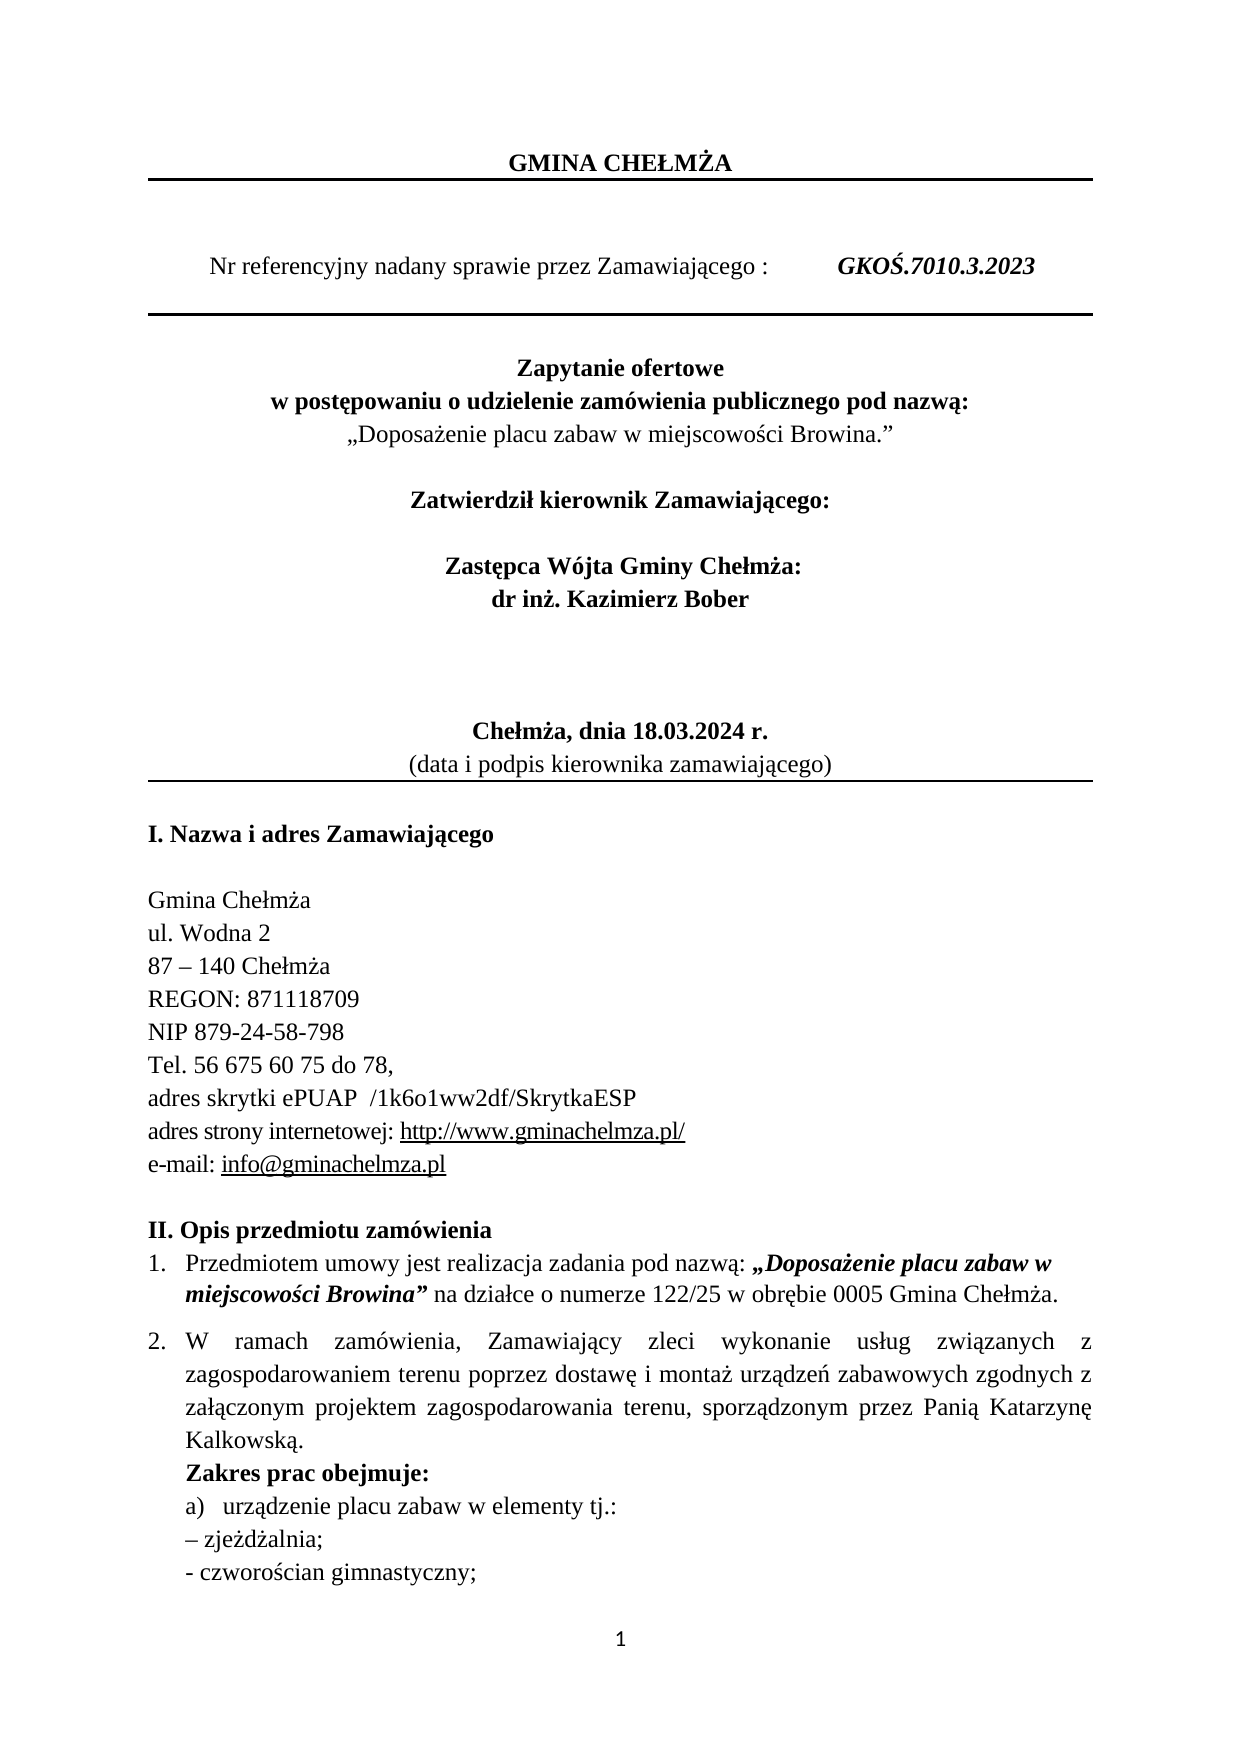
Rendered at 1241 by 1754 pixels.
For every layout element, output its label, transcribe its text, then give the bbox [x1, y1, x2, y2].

text Chełmża, dnia 18.03.2024 r. [148, 716, 1093, 745]
text I. Nazwa i adres Zamawiającego [148, 819, 1093, 848]
table_header Nr referencyjny nadany sprawie przez Zamawiającego : [148, 251, 830, 283]
text 87 – 140 Chełmża [148, 951, 1093, 980]
text (data i podpis kierownika zamawiającego) [148, 749, 1093, 780]
text – zjeżdżalnia; [185, 1524, 1093, 1553]
list Przedmiotem umowy jest realizacja zadania pod nazwą: „Doposażenie placu zabaw w miejscowości Browina” na działce o numerze 122/25 w obrębie 0005 Gmina Chełmża. [148, 1248, 1093, 1308]
text Zastępca Wójta Gminy Chełmża: [148, 551, 1093, 580]
table_header GKOŚ.7010.3.2023 [830, 251, 1092, 283]
text REGON: 871118709 [148, 984, 1093, 1013]
text adres strony internetowej: http://www.gminachelmza.pl/ [400, 1116, 1093, 1145]
text ul. Wodna 2 [148, 918, 1093, 947]
text Zakres prac obejmuje: [185, 1458, 1093, 1487]
list urządzenie placu zabaw w elementy tj.: [185, 1491, 1093, 1520]
text - czworościan gimnastyczny; [185, 1557, 1093, 1586]
text w postępowaniu o udzielenie zamówienia publicznego pod nazwą: [148, 386, 1093, 414]
text „Doposażenie placu zabaw w miejscowości Browina.” [148, 419, 1093, 448]
text adres skrytki ePUAP /1k6o1ww2df/SkrytkaESP [148, 1083, 1093, 1112]
text GMINA CHEŁMŻA [148, 148, 1093, 178]
text Zatwierdził kierownik Zamawiającego: [148, 485, 1093, 514]
text NIP 879-24-58-798 [148, 1017, 1093, 1046]
text e-mail: info@gminachelmza.pl [148, 1149, 1093, 1178]
text II. Opis przedmiotu zamówienia [148, 1216, 1093, 1244]
text Tel. 56 675 60 75 do 78, [148, 1050, 1093, 1079]
text dr inż. Kazimierz Bober [148, 584, 1093, 613]
text Gmina Chełmża [148, 885, 1093, 914]
list W ramach zamówienia, Zamawiający zleci wykonanie usług związanych z zagospodarowaniem terenu poprzez dostawę i montaż urządzeń zabawowych zgodnych z załączonym projektem zagospodarowania terenu, sporządzonym przez Panią Katarzynę Kalkowską. [148, 1326, 1093, 1454]
text Zapytanie ofertowe [148, 353, 1093, 382]
